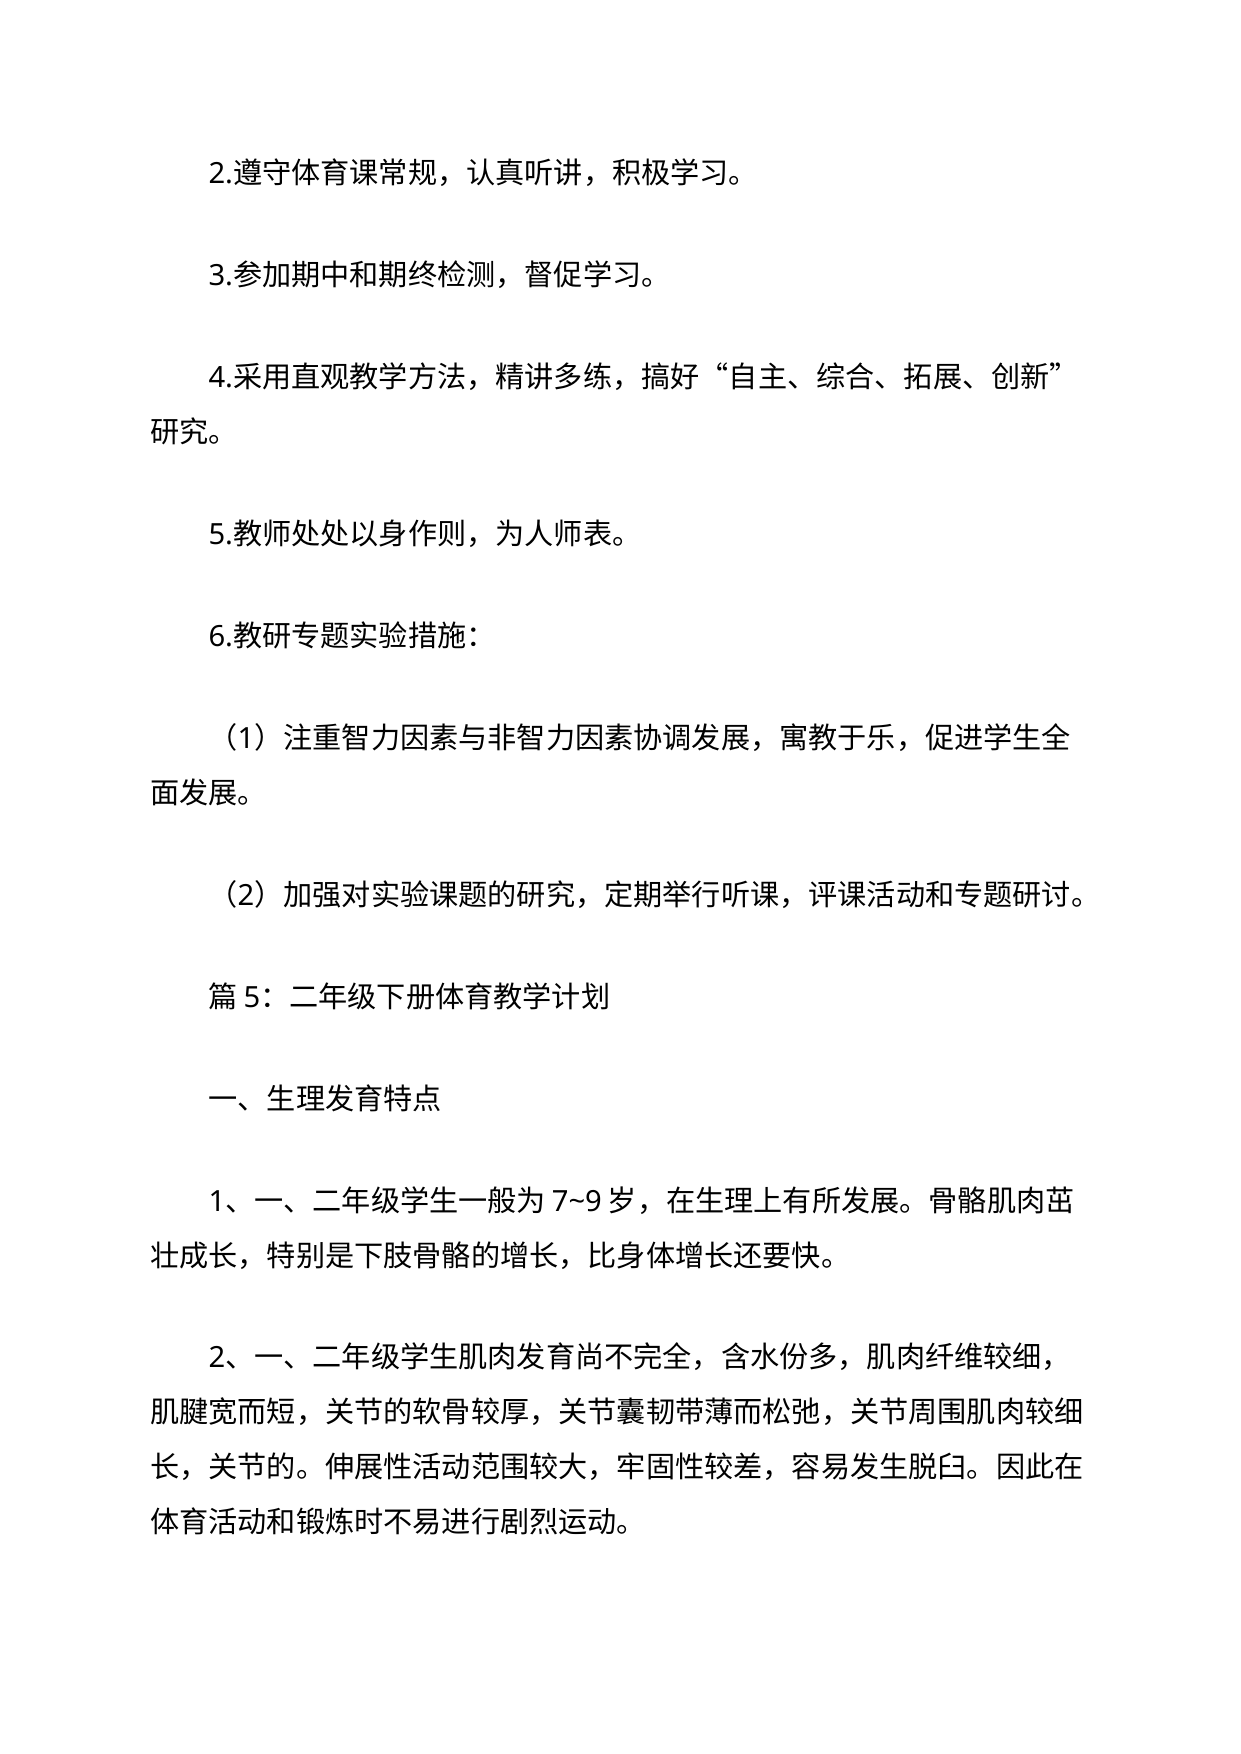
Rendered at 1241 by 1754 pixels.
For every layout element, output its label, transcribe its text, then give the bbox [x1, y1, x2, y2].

text 4.采用直观教学方法，精讲多练，搞好“自主、综合、拓展、创新”研究。 [150, 354, 1090, 451]
text 1、一、二年级学生一般为7~9岁，在生理上有所发展。骨骼肌肉茁壮成长，特别是下肢骨骼的增长，比身体增长还要快。 [150, 1177, 1090, 1274]
text （2）加强对实验课题的研究，定期举行听课，评课活动和专题研讨。 [150, 871, 1090, 914]
text 一、生理发育特点 [150, 1075, 1090, 1118]
text （1）注重智力因素与非智力因素协调发展，寓教于乐，促进学生全面发展。 [150, 715, 1090, 812]
text 篇5：二年级下册体育教学计划 [150, 973, 1090, 1016]
text 2、一、二年级学生肌肉发育尚不完全，含水份多，肌肉纤维较细，肌腱宽而短，关节的软骨较厚，关节囊韧带薄而松弛，关节周围肌肉较细长，关节的。伸展性活动范围较大，牢固性较差，容易发生脱臼。因此在体育活动和锻炼时不易进行剧烈运动。 [150, 1334, 1090, 1541]
text 3.参加期中和期终检测，督促学习。 [150, 252, 1090, 294]
text 5.教师处处以身作则，为人师表。 [150, 511, 1090, 553]
text 2.遵守体育课常规，认真听讲，积极学习。 [150, 150, 1090, 192]
text 6.教研专题实验措施： [150, 613, 1090, 655]
